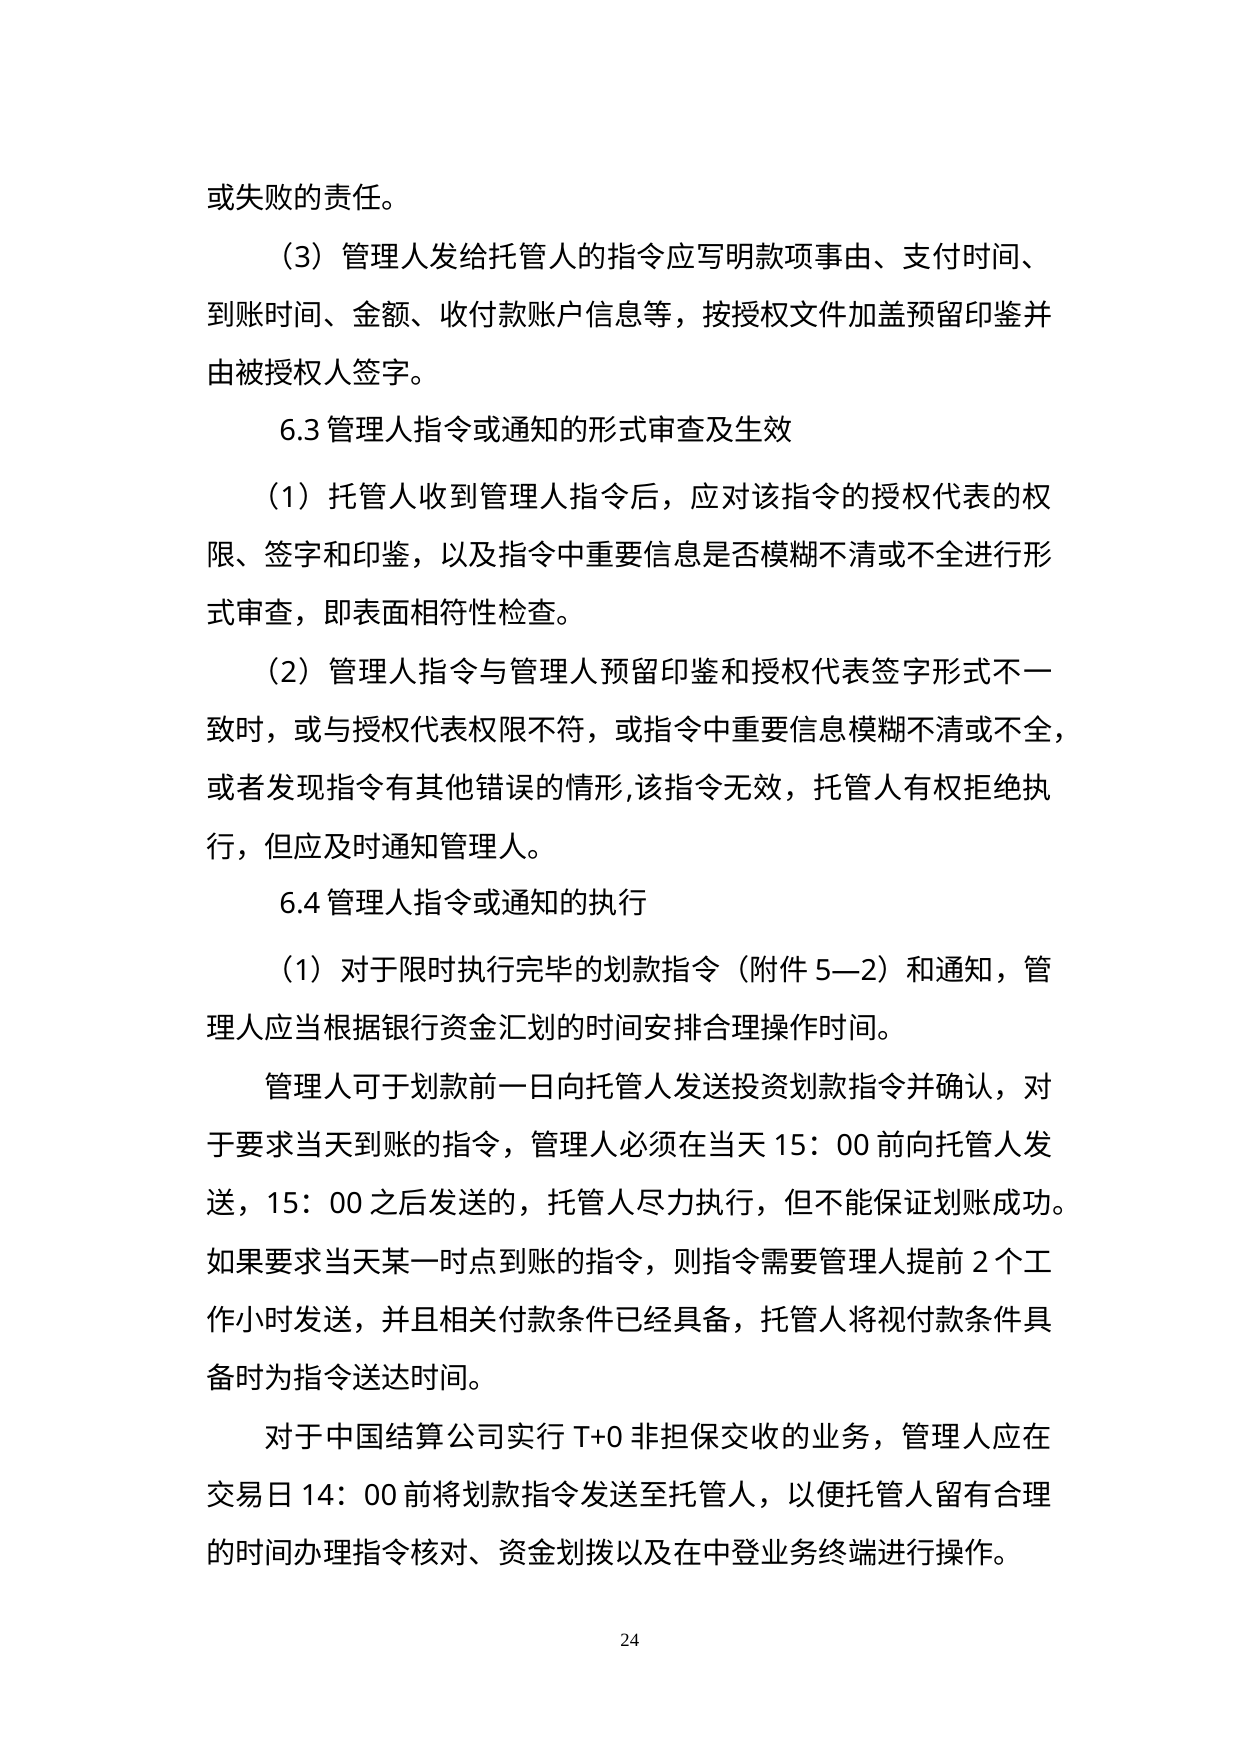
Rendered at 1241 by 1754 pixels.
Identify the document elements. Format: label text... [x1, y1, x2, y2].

text （3）管理人发给托管人的指令应写明款项事由、支付时间、到账时间、金额、收付款账户信息等，按授权文件加盖预留印鉴并由被授权人签字。 [206, 220, 1053, 395]
text 对于中国结算公司实行T+0非担保交收的业务，管理人应在交易日14：00前将划款指令发送至托管人，以便托管人留有合理的时间办理指令核对、资金划拨以及在中登业务终端进行操作。 [206, 1400, 1053, 1575]
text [206, 162, 1053, 220]
text 6.4管理人指令或通知的执行 [206, 869, 1053, 934]
text 6.3管理人指令或通知的形式审查及生效 [206, 395, 1053, 460]
text （2）管理人指令与管理人预留印鉴和授权代表签字形式不一致时，或与授权代表权限不符，或指令中重要信息模糊不清或不全，或者发现指令有其他错误的情形,该指令无效，托管人有权拒绝执行，但应及时通知管理人。 [206, 635, 1053, 869]
text （1）对于限时执行完毕的划款指令（附件5—2）和通知，管理人应当根据银行资金汇划的时间安排合理操作时间。 [206, 934, 1053, 1050]
text 管理人可于划款前一日向托管人发送投资划款指令并确认，对于要求当天到账的指令，管理人必须在当天15：00前向托管人发送，15：00之后发送的，托管人尽力执行，但不能保证划账成功。如果要求当天某一时点到账的指令，则指令需要管理人提前2个工作小时发送，并且相关付款条件已经具备，托管人将视付款条件具备时为指令送达时间。 [206, 1050, 1053, 1400]
text （1）托管人收到管理人指令后，应对该指令的授权代表的权限、签字和印鉴，以及指令中重要信息是否模糊不清或不全进行形式审查，即表面相符性检查。 [206, 460, 1053, 635]
